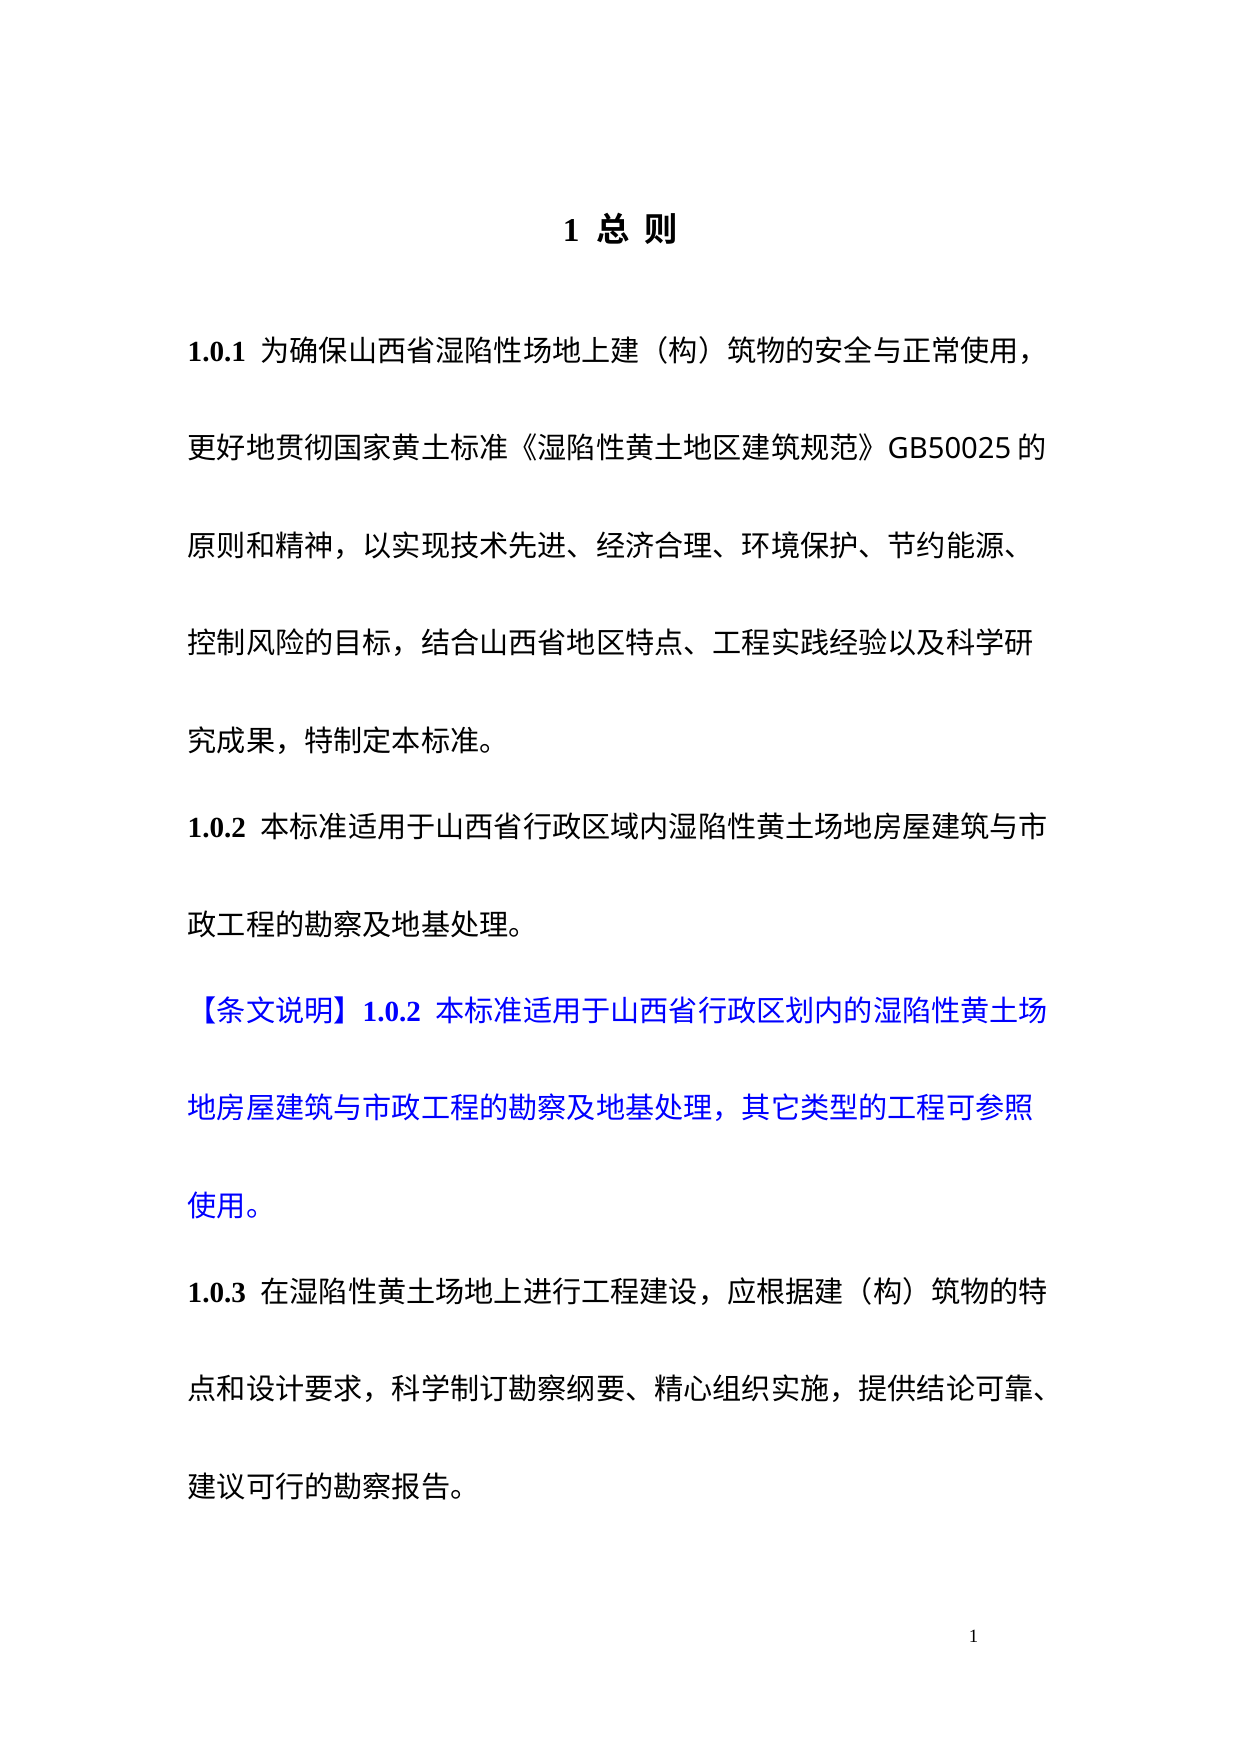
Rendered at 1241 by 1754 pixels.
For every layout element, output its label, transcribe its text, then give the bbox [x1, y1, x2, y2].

text 1.0.2 本标准适用于山西省行政区域内湿陷性黄土场地房屋建筑与市政工程的勘察及地基处理。 [187, 792, 1053, 955]
text 【条文说明】1.0.2 本标准适用于山西省行政区划内的湿陷性黄土场地房屋建筑与市政工程的勘察及地基处理，其它类型的工程可参照使用。 [187, 976, 1053, 1236]
text 1.0.3 在湿陷性黄土场地上进行工程建设，应根据建（构）筑物的特点和设计要求，科学制订勘察纲要、精心组织实施，提供结论可靠、建议可行的勘察报告。 [187, 1257, 1053, 1517]
subtitle 1 总 则 [187, 194, 1053, 259]
text 1.0.1 为确保山西省湿陷性场地上建（构）筑物的安全与正常使用，更好地贯彻国家黄土标准《湿陷性黄土地区建筑规范》GB50025的原则和精神，以实现技术先进、经济合理、环境保护、节约能源、控制风险的目标，结合山西省地区特点、工程实践经验以及科学研究成果，特制定本标准。 [187, 316, 1053, 771]
